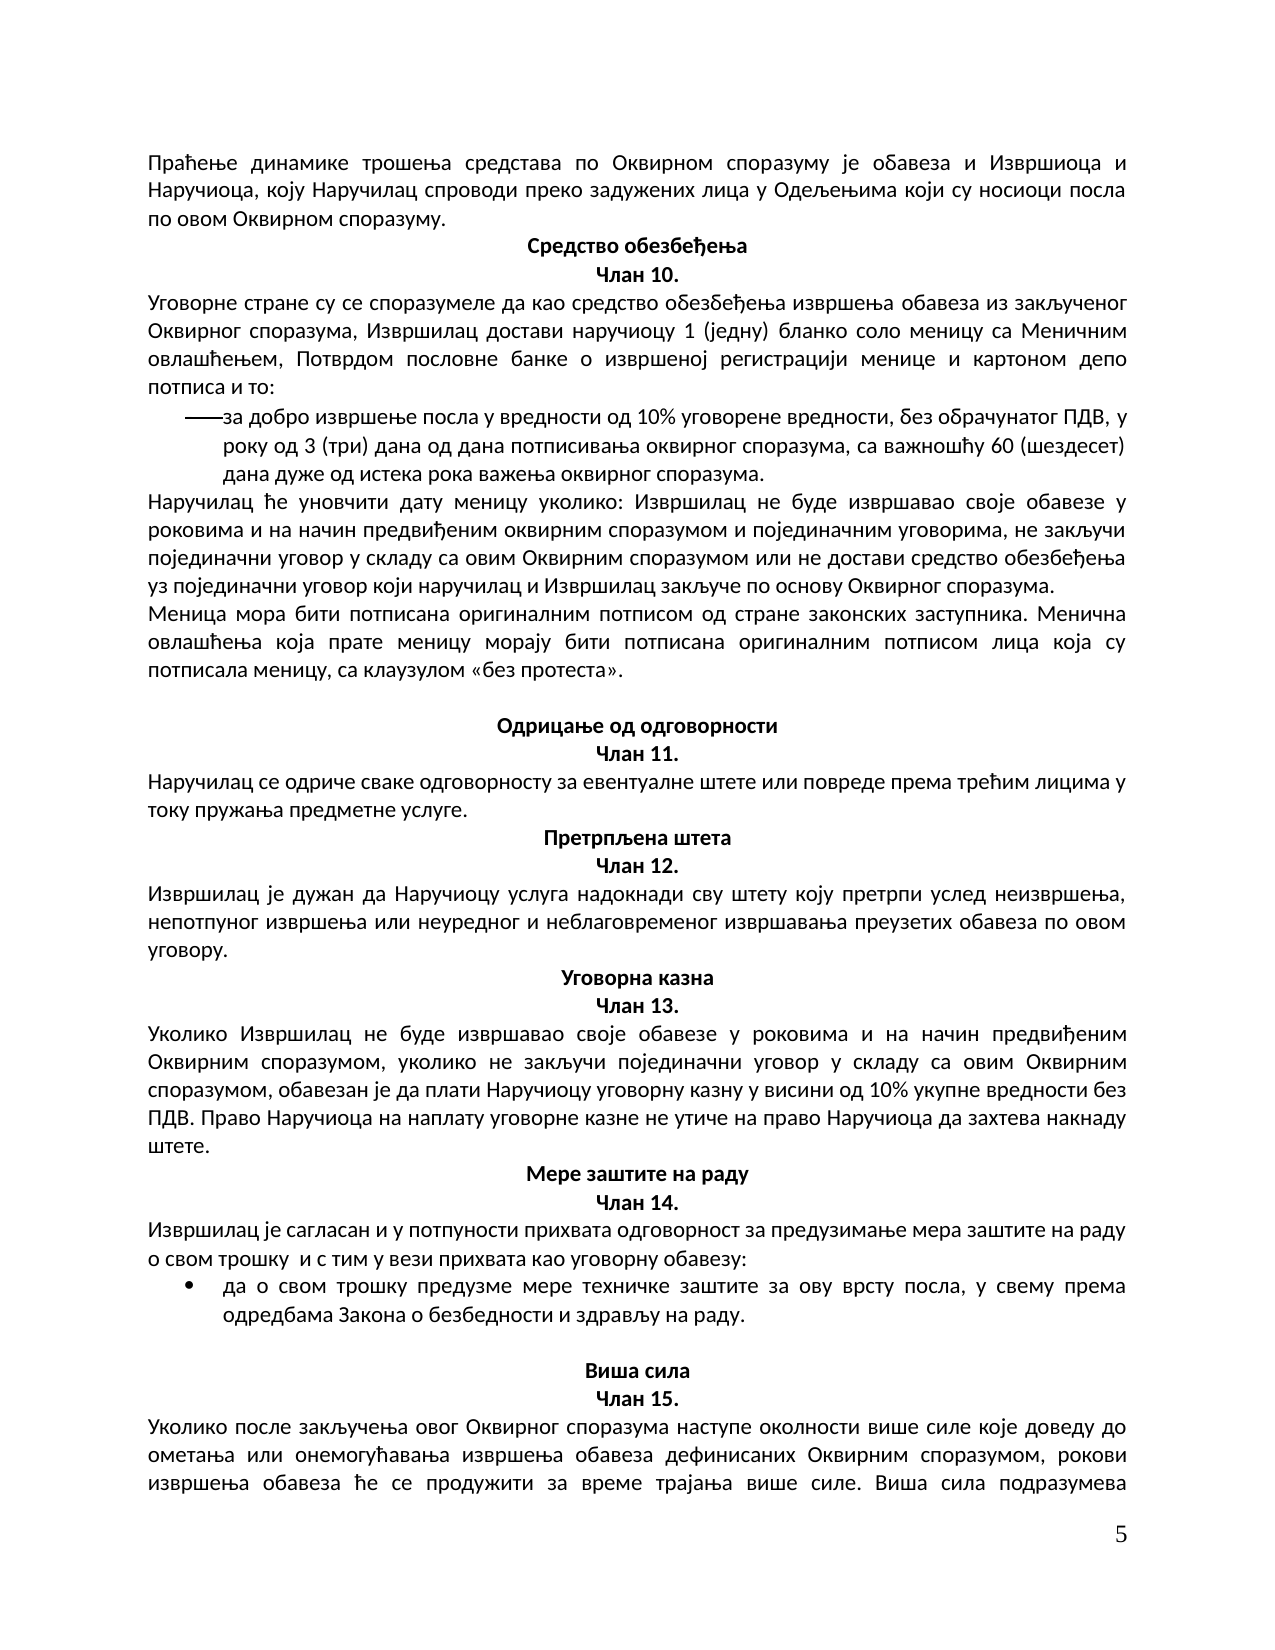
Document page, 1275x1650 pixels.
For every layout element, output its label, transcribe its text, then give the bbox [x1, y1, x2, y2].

text Уколико Извршилац не буде извршавао своје обавезе у роковима и на начин предвиђеним Оквирним споразумом, уколико не закључи појединачни уговор у складу са овим Оквирним споразумом, обавезан је да плати Наручиоцу уговорну казну у висини од 10% укупне вредности без ПДВ. Право Наручиоца на наплату уговорне казне не утиче на право Наручиоца да захтева накнаду штете. [148, 1019, 1127, 1159]
text Извршилац је сагласан и у потпуности прихвата одговорност за предузимање мера заштите на раду о свом трошку и с тим у вези прихвата као уговорну обавезу: [148, 1216, 1127, 1272]
text Уговорне стране су се споразумеле да као средство обезбеђења извршења обавеза из закљученог Оквирног споразума, Извршилац достави наручиоцу 1 (једну) бланко соло меницу са Меничним овлашћењем, Потврдом пословне банке о извршеној регистрацији менице и картоном депо потписа и то: [148, 288, 1127, 400]
text Члан 10. [148, 260, 1127, 288]
text Уговорна казна [148, 963, 1127, 991]
list за добро извршење посла у вредности од 10% уговорене вредности, без обрачунатог ПДВ, у року од 3 (три) дана од дана потписивања оквирног споразума, са важношћу 60 (шездесет) дана дуже од истека рока важења оквирног споразума. [185, 400, 1127, 487]
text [148, 1412, 1127, 1496]
text Виша сила [148, 1356, 1127, 1384]
text Мере заштите на раду [148, 1159, 1127, 1188]
text Праћење динамике трошења средстава по Оквирном споразуму је обавеза и Извршиоца и Наручиоца, коју Наручилац спроводи преко задужених лица у Одељењима који су носиоци посла по овом Оквирном споразуму. [148, 148, 1127, 232]
text Наручилац ће уновчити дату меницу уколико: Извршилац не буде извршавао своје обавезе у роковима и на начин предвиђеним оквирним споразумом и појединачним уговорима, не закључи појединачни уговор у складу са овим Оквирним споразумом или не достави средство обезбеђења уз појединачни уговор који наручилац и Извршилац закључе по основу Оквирног споразума. [148, 487, 1127, 599]
text Извршилац је дужан да Наручиоцу услуга надокнади сву штету коју претрпи услед неизвршења, непотпуног извршења или неуредног и неблаговременог извршавања преузетих обавеза по овом уговору. [148, 879, 1127, 963]
text Претрпљена штета [148, 823, 1127, 851]
text Члан 12. [148, 851, 1127, 879]
list да о свом трошку предузме мере техничке заштите за ову врсту посла, у свему према одредбама Закона о безбедности и здрављу на раду. [185, 1272, 1127, 1328]
text Меница мора бити потписана оригиналним потписом од стране законских заступника. Менична овлашћења која прате меницу морају бити потписана оригиналним потписом лица која су потписала меницу, са клаузулом «без протеста». [148, 599, 1127, 683]
text Средство обезбеђења [148, 232, 1127, 260]
text Члан 13. [148, 991, 1127, 1019]
text Члан 15. [148, 1384, 1127, 1412]
text Члан 14. [148, 1188, 1127, 1216]
text Одрицање од одговорности [148, 711, 1127, 739]
text Наручилац се одриче сваке одговорносту за евентуалне штете или повреде према трећим лицима у току пружања предметне услуге. [148, 767, 1127, 823]
text Члан 11. [148, 739, 1127, 767]
